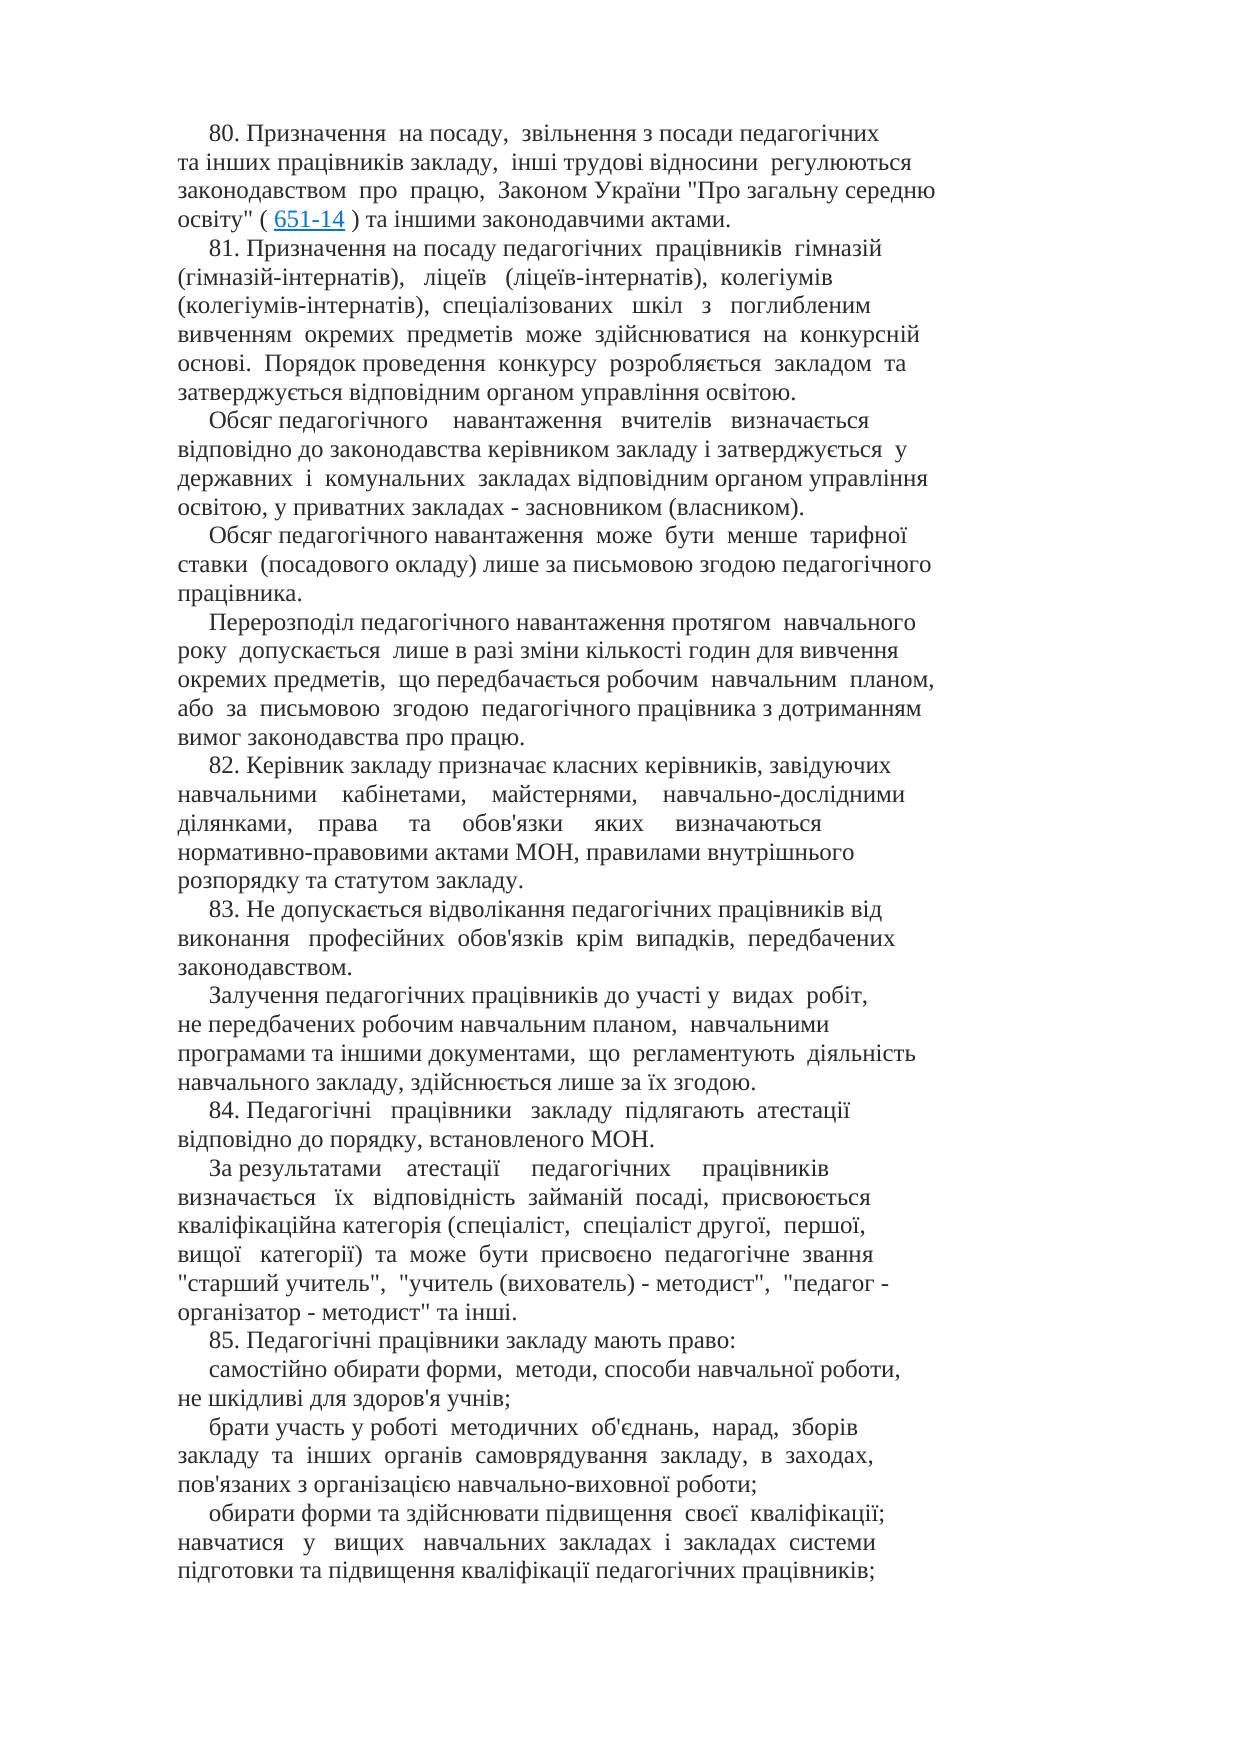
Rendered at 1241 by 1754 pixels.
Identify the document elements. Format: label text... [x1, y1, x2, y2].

text 80. Призначення на посаду, звільнення з посади педагогічних та інших працівників закладу, інші трудові відносини регулюються законодавством про працю, Законом України "Про загальну середню освіту" ( 651-14 ) та іншими законодавчими актами. [177, 118, 945, 233]
text Обсяг педагогічного навантаження вчителів визначається відповідно до законодавства керівником закладу і затверджується у державних і комунальних закладах відповідним органом управління освітою, у приватних закладах - засновником (власником). [177, 406, 945, 521]
text 84. Педагогічні працівники закладу підлягають атестації відповідно до порядку, встановленого МОН. [177, 1096, 945, 1153]
text 81. Призначення на посаду педагогічних працівників гімназій (гімназій-інтернатів), ліцеїв (ліцеїв-інтернатів), колегіумів (колегіумів-інтернатів), спеціалізованих шкіл з поглибленим вивченням окремих предметів може здійснюватися на конкурсній основі. Порядок проведення конкурсу розробляється закладом та затверджується відповідним органом управління освітою. [177, 233, 945, 406]
text Залучення педагогічних працівників до участі у видах робіт, не передбачених робочим навчальним планом, навчальними програмами та іншими документами, що регламентують діяльність навчального закладу, здійснюється лише за їх згодою. [177, 981, 945, 1096]
text За результатами атестації педагогічних працівників визначається їх відповідність займаній посаді, присвоюється кваліфікаційна категорія (спеціаліст, спеціаліст другої, першої, вищої категорії) та може бути присвоєно педагогічне звання "старший учитель", "учитель (вихователь) - методист", "педагог - організатор - методист" та інші. [177, 1153, 945, 1326]
text 83. Не допускається відволікання педагогічних працівників від виконання професійних обов'язків крім випадків, передбачених законодавством. [177, 894, 945, 981]
text самостійно обирати форми, методи, способи навчальної роботи, не шкідливі для здоров'я учнів; [177, 1354, 945, 1412]
text брати участь у роботі методичних об'єднань, нарад, зборів закладу та інших органів самоврядування закладу, в заходах, пов'язаних з організацією навчально-виховної роботи; [177, 1412, 945, 1498]
text Перерозподіл педагогічного навантаження протягом навчального року допускається лише в разі зміни кількості годин для вивчення окремих предметів, що передбачається робочим навчальним планом, або за письмовою згодою педагогічного працівника з дотриманням вимог законодавства про працю. [177, 607, 945, 751]
text обирати форми та здійснювати підвищення своєї кваліфікації; навчатися у вищих навчальних закладах і закладах системи підготовки та підвищення кваліфікації педагогічних працівників; [177, 1498, 945, 1612]
text 82. Керівник закладу призначає класних керівників, завідуючих навчальними кабінетами, майстернями, навчально-дослідними ділянками, права та обов'язки яких визначаються нормативно-правовими актами МОН, правилами внутрішнього розпорядку та статутом закладу. [177, 751, 945, 894]
text Обсяг педагогічного навантаження може бути менше тарифної ставки (посадового окладу) лише за письмовою згодою педагогічного працівника. [177, 521, 945, 607]
text 85. Педагогічні працівники закладу мають право: [177, 1326, 945, 1354]
